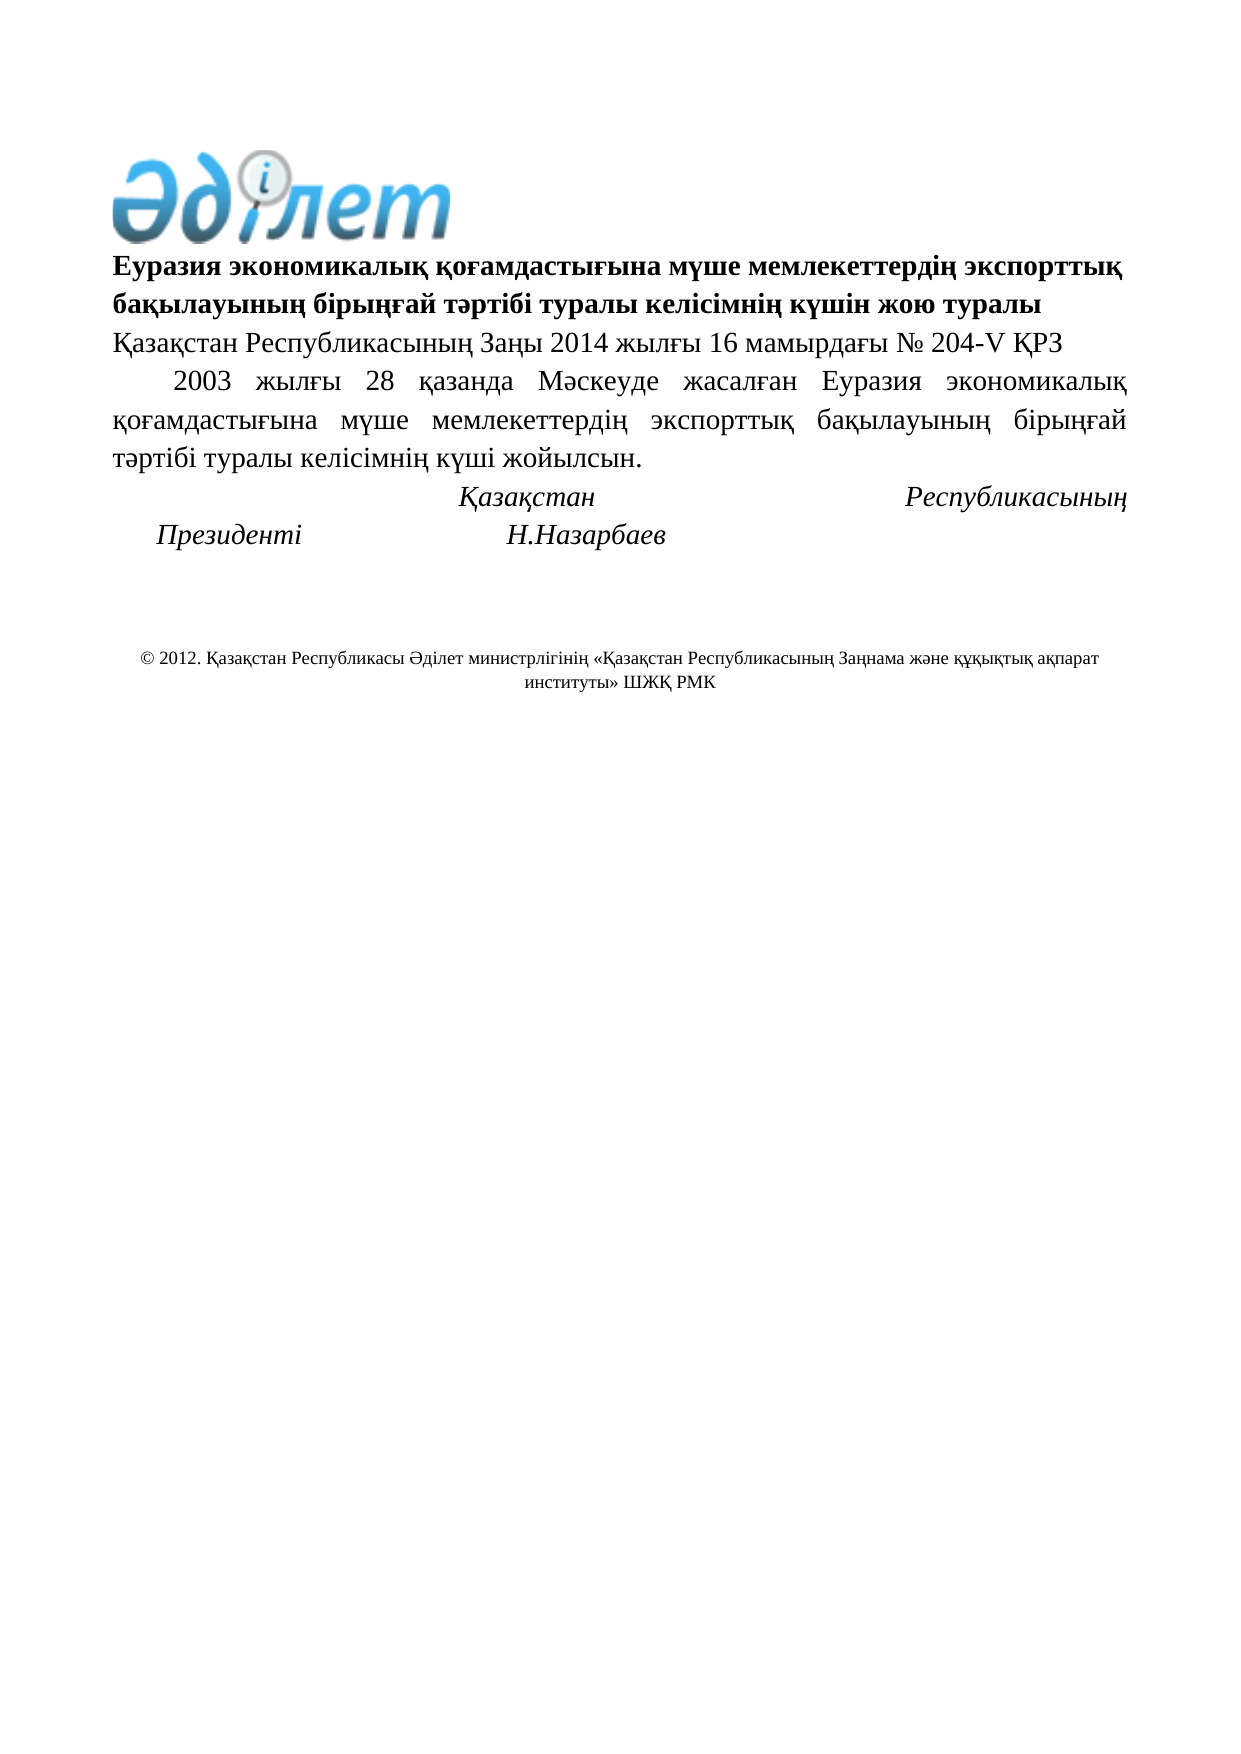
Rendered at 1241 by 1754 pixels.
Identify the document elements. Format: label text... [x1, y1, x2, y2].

text Қазақстан Республикасының Президенті Н.Назарбаев [112, 479, 1128, 551]
text 2003 жылғы 28 қазанда Мәскеуде жасалған Еуразия экономикалық қоғамдастығына мүше мемлекеттердің экспорттық бақылауының бірыңғай тәртібі туралы келісімнің күші жойылсын. [112, 363, 1128, 474]
text Қазақстан Республикасының Заңы 2014 жылғы 16 мамырдағы № 204-V ҚРЗ [112, 325, 1128, 358]
text © 2012. Қазақстан Республикасы Әділет министрлігінің «Қазақстан Республикасының Заңнама және құқықтық ақпарат институты» ШЖҚ РМК [112, 647, 1128, 693]
picture [112, 150, 451, 244]
text Еуразия экономикалық қоғамдастығына мүше мемлекеттердің экспорттық бақылауының бірыңғай тәртібі туралы келісімнің күшін жою туралы [112, 248, 1128, 320]
